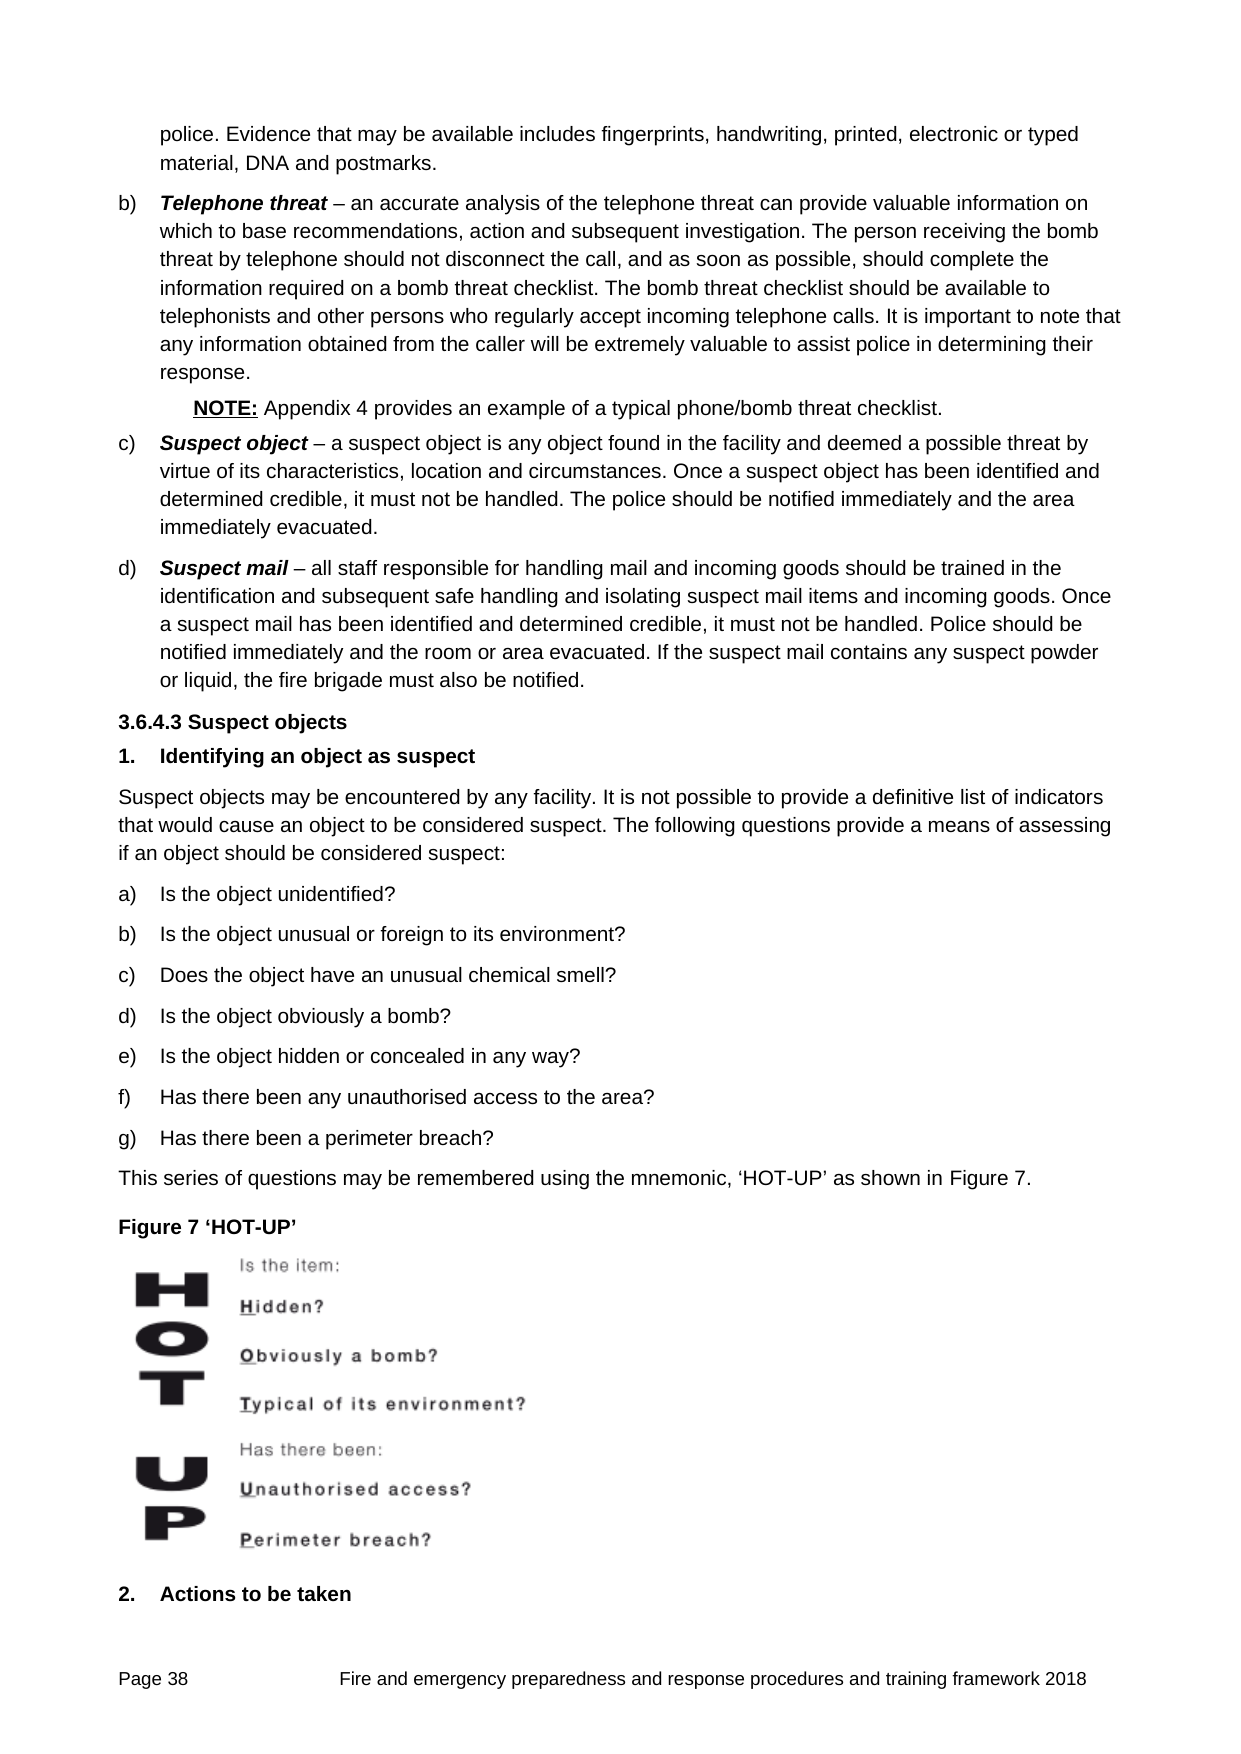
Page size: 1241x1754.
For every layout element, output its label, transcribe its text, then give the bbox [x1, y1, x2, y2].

list Suspect objects [118, 711, 1122, 734]
list Is the object unusual or foreign to its environment? [118, 918, 1122, 946]
text Suspect objects may be encountered by any facility. It is not possible to provide a definitive list of indicators that would cause an object to be considered suspect. The following questions provide a means of assessing if an object should be considered suspect: [118, 781, 1122, 865]
list Does the object have an unusual chemical smell? [118, 959, 1122, 987]
list Identifying an object as suspect [118, 740, 1122, 768]
list Telephone threat – an accurate analysis of the telephone threat can provide valuable information on which to base recommendations, action and subsequent investigation. The person receiving the bomb threat by telephone should not disconnect the call, and as soon as possible, should complete the information required on a bomb threat checklist. The bomb threat checklist should be available to telephonists and other persons who regularly accept incoming telephone calls. It is important to note that any information obtained from the caller will be extremely valuable to assist police in determining their response. [118, 187, 1122, 384]
text This series of questions may be remembered using the mnemonic, ‘HOT-UP’ as shown in Figure 7. [118, 1162, 1122, 1190]
list Suspect object – a suspect object is any object found in the facility and deemed a possible threat by virtue of its characteristics, location and circumstances. Once a suspect object has been identified and determined credible, it must not be handled. The police should be notified immediately and the area immediately evacuated. [118, 426, 1122, 539]
list Is the object hidden or concealed in any way? [118, 1040, 1122, 1068]
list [118, 118, 1122, 174]
list Suspect mail – all staff responsible for handling mail and incoming goods should be trained in the identification and subsequent safe handling and isolating suspect mail items and incoming goods. Once a suspect mail has been identified and determined credible, it must not be handled. Police should be notified immediately and the room or area evacuated. If the suspect mail contains any suspect powder or liquid, the fire brigade must also be notified. [118, 551, 1122, 692]
text NOTE: Appendix 4 provides an example of a typical phone/bomb threat checklist. [193, 396, 1122, 420]
list Has there been any unauthorised access to the area? [118, 1081, 1122, 1109]
list ‘HOT-UP’ [118, 1215, 1122, 1239]
list Actions to be taken [118, 1577, 1122, 1605]
list Is the object unidentified? [118, 877, 1122, 906]
picture [118, 1251, 536, 1565]
list Is the object obviously a bomb? [118, 999, 1122, 1027]
list Has there been a perimeter breach? [118, 1121, 1122, 1149]
